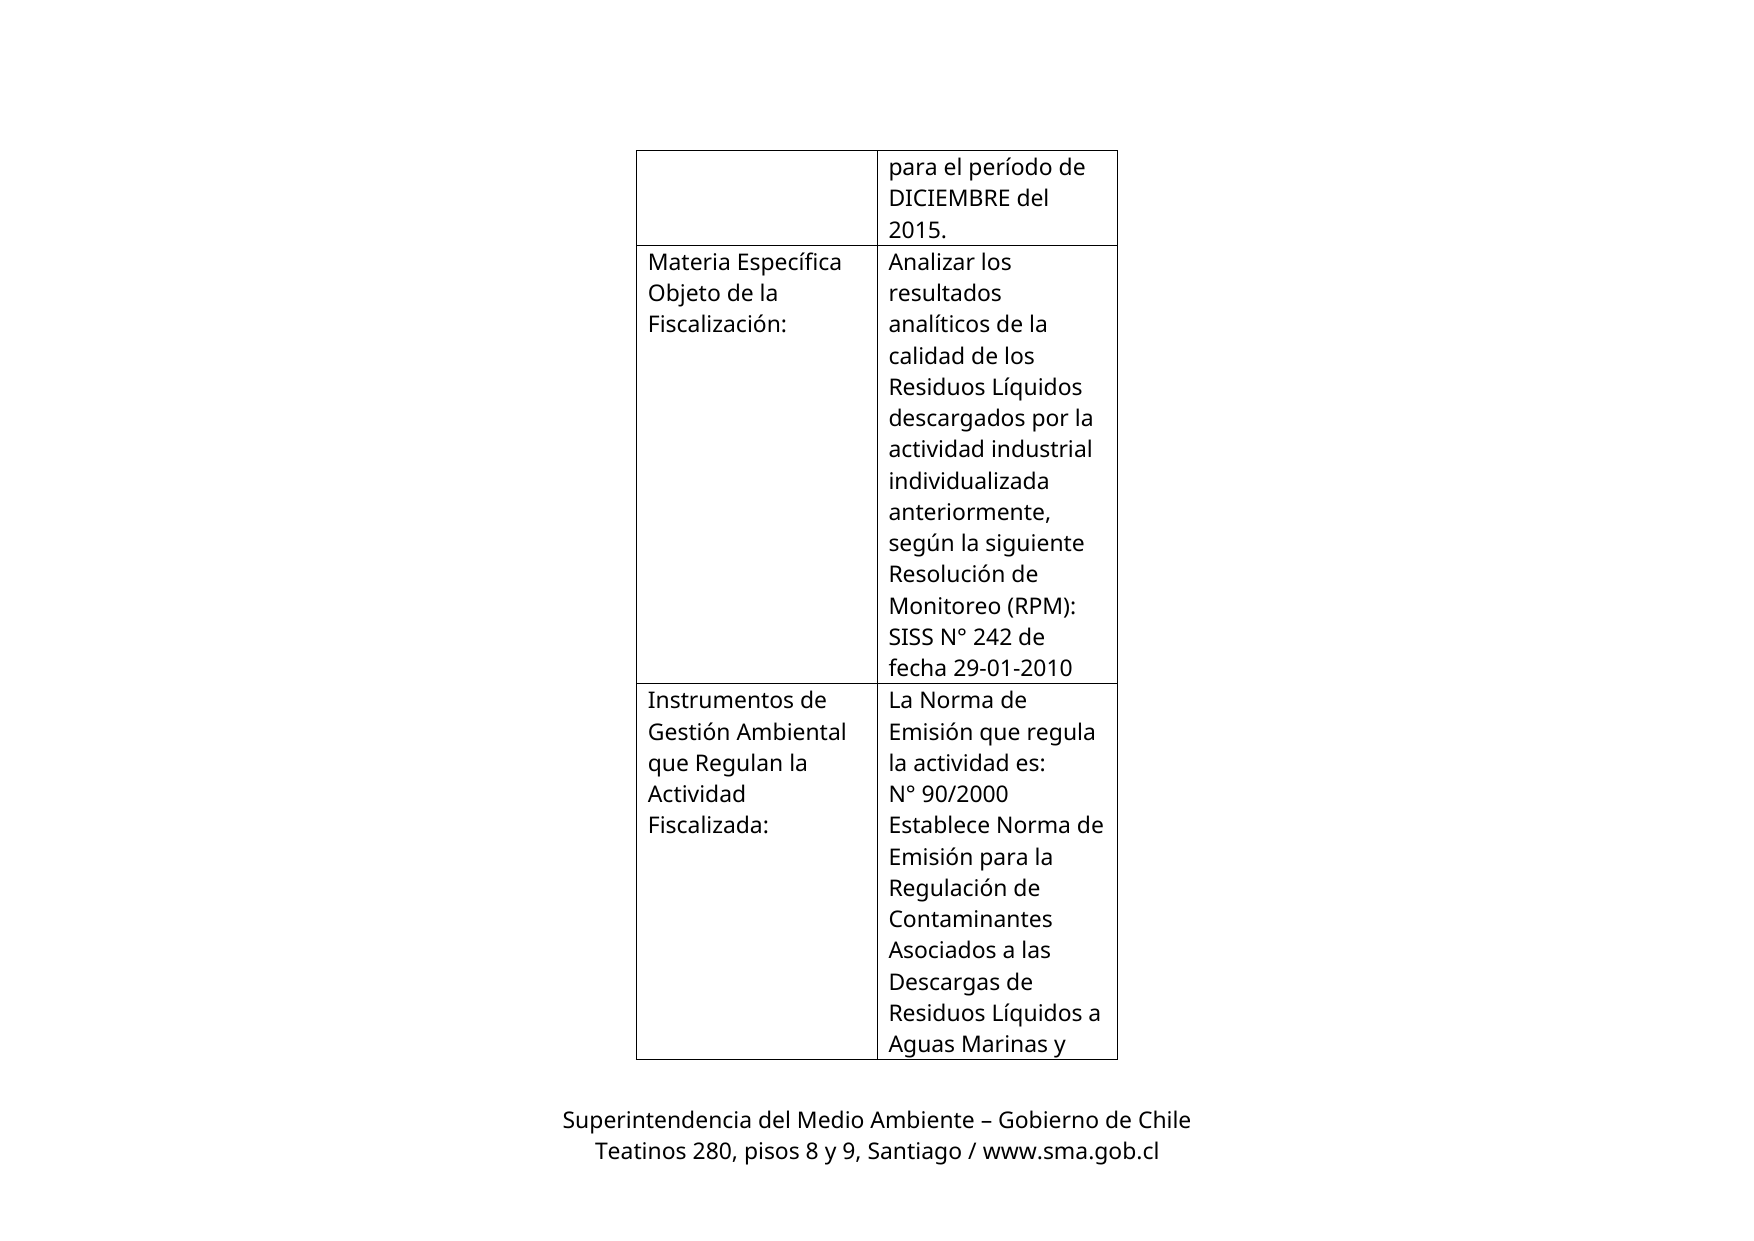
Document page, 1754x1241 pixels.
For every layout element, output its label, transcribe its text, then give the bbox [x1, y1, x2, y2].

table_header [637, 151, 877, 245]
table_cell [878, 684, 1117, 1059]
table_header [878, 151, 1117, 245]
table_cell Analizar los resultados analíticos de la calidad de los Residuos Líquidos descargados por la actividad industrial individualizada anteriormente, según la siguiente Resolución de Monitoreo (RPM): SISS N° 242 de fecha 29-01-2010 [878, 246, 1117, 683]
table_cell Materia Específica Objeto de la Fiscalización: [637, 246, 877, 683]
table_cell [637, 684, 877, 1059]
